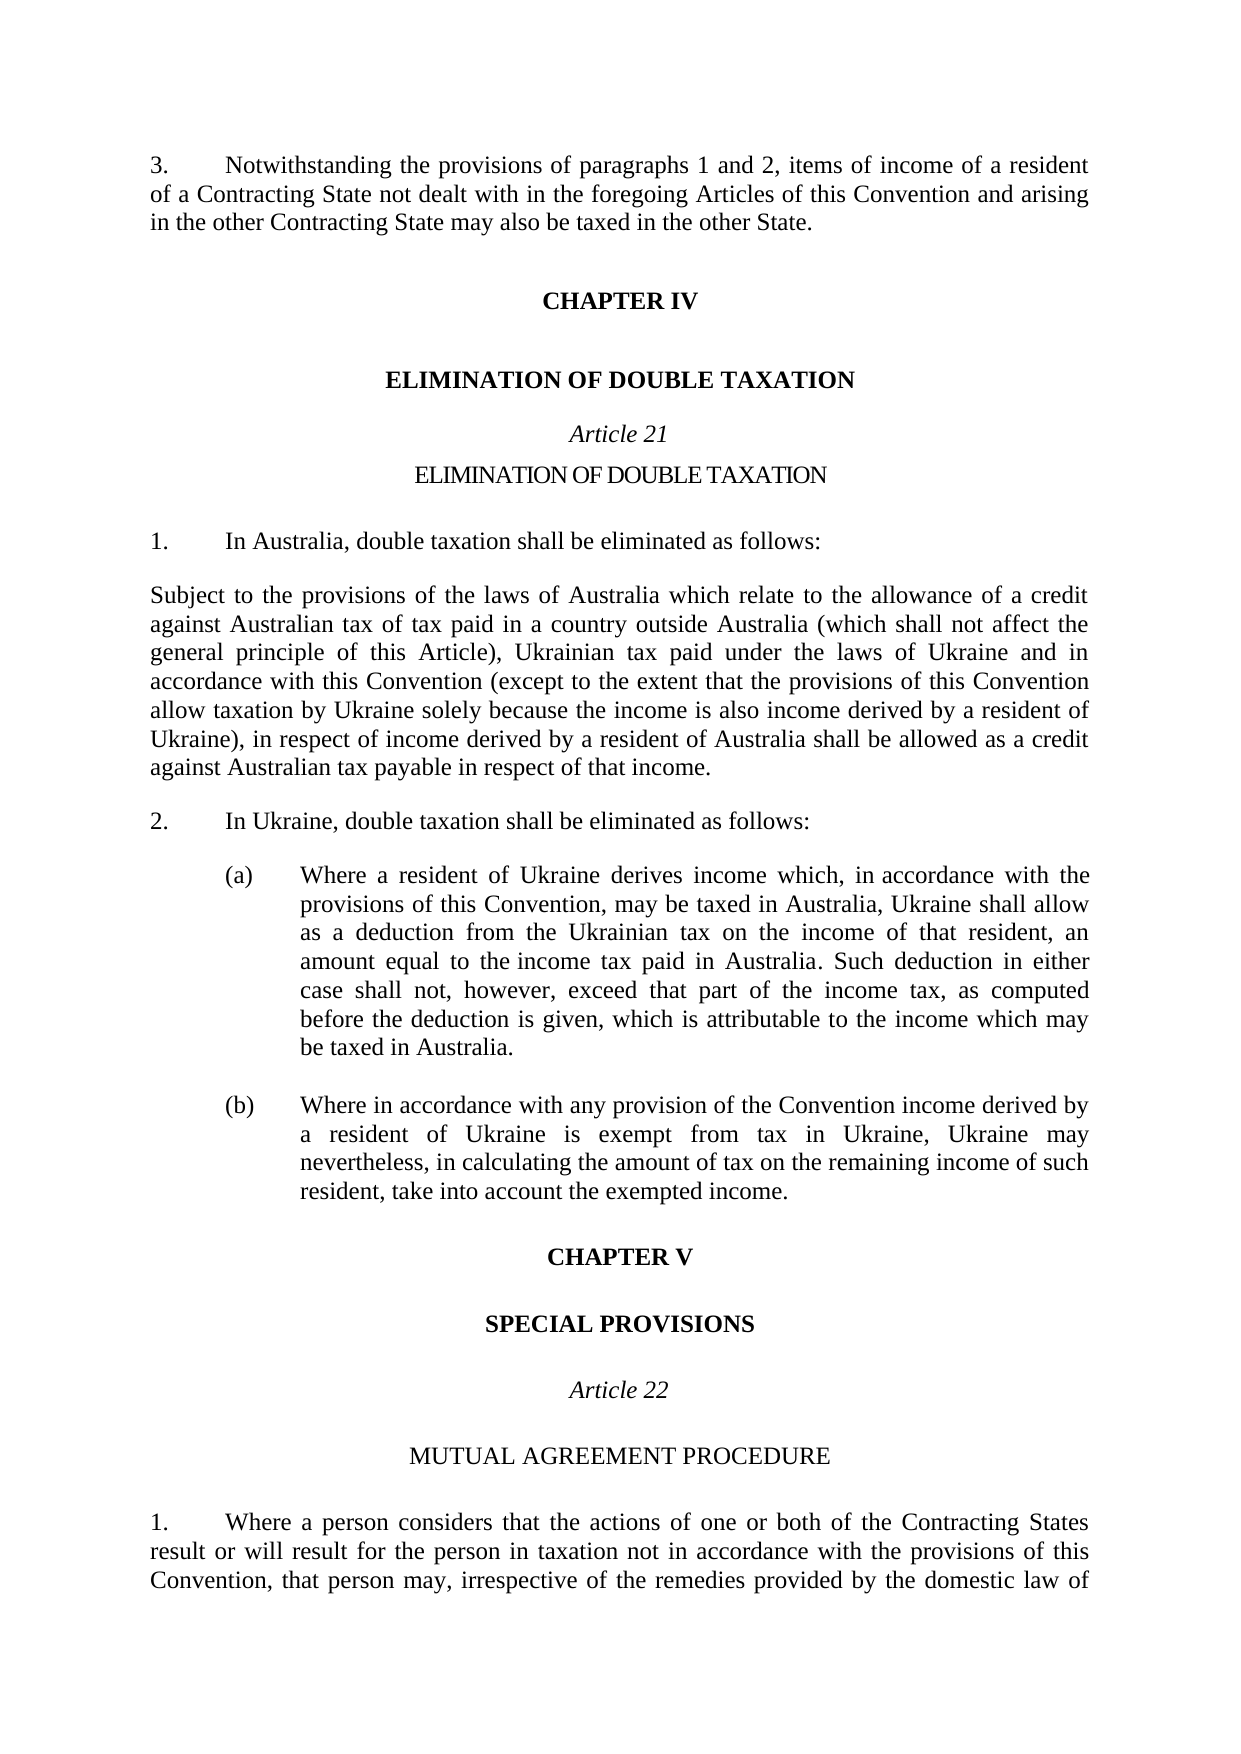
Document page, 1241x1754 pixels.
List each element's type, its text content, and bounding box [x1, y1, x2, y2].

text Article 22 [150, 1375, 1090, 1404]
text 2. In Ukraine, double taxation shall be eliminated as follows: [150, 806, 1090, 835]
text CHAPTER V [150, 1242, 1090, 1271]
text 1. In Australia, double taxation shall be eliminated as follows: [150, 526, 1090, 555]
title special provisions [150, 1309, 1090, 1337]
text CHAPTER IV [150, 286, 1090, 315]
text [150, 1507, 1090, 1594]
text (b) Where in accordance with any provision of the Convention income derived by a resident of Ukraine is exempt from tax in Ukraine, Ukraine may nevertheless, in calculating the amount of tax on the remaining income of such resident, take into account the exempted income. [225, 1090, 1090, 1205]
text 3. Notwithstanding the provisions of paragraphs 1 and 2, items of income of a resident of a Contracting State not dealt with in the foregoing Articles of this Convention and arising in the other Contracting State may also be taxed in the other State. [150, 150, 1090, 236]
text ELIMINATION OF DOUBLE TAXATION [150, 460, 1093, 489]
title ELIMINATION OF double taxation [150, 365, 1090, 394]
text Mutual Agreement Procedure [150, 1441, 1090, 1470]
text (a) Where a resident of Ukraine derives income which, in accordance with the provisions of this Convention, may be taxed in Australia, Ukraine shall allow as a deduction from the Ukrainian tax on the income of that resident, an amount equal to the income tax paid in Australia. Such deduction in either case shall not, however, exceed that part of the income tax, as computed before the deduction is given, which is attributable to the income which may be taxed in Australia. [225, 860, 1090, 1061]
text Subject to the provisions of the laws of Australia which relate to the allowance of a credit against Australian tax of tax paid in a country outside Australia (which shall not affect the general principle of this Article), Ukrainian tax paid under the laws of Ukraine and in accordance with this Convention (except to the extent that the provisions of this Convention allow taxation by Ukraine solely because the income is also income derived by a resident of Ukraine), in respect of income derived by a resident of Australia shall be allowed as a credit against Australian tax payable in respect of that income. [150, 580, 1090, 781]
text Article 21 [150, 419, 1090, 447]
